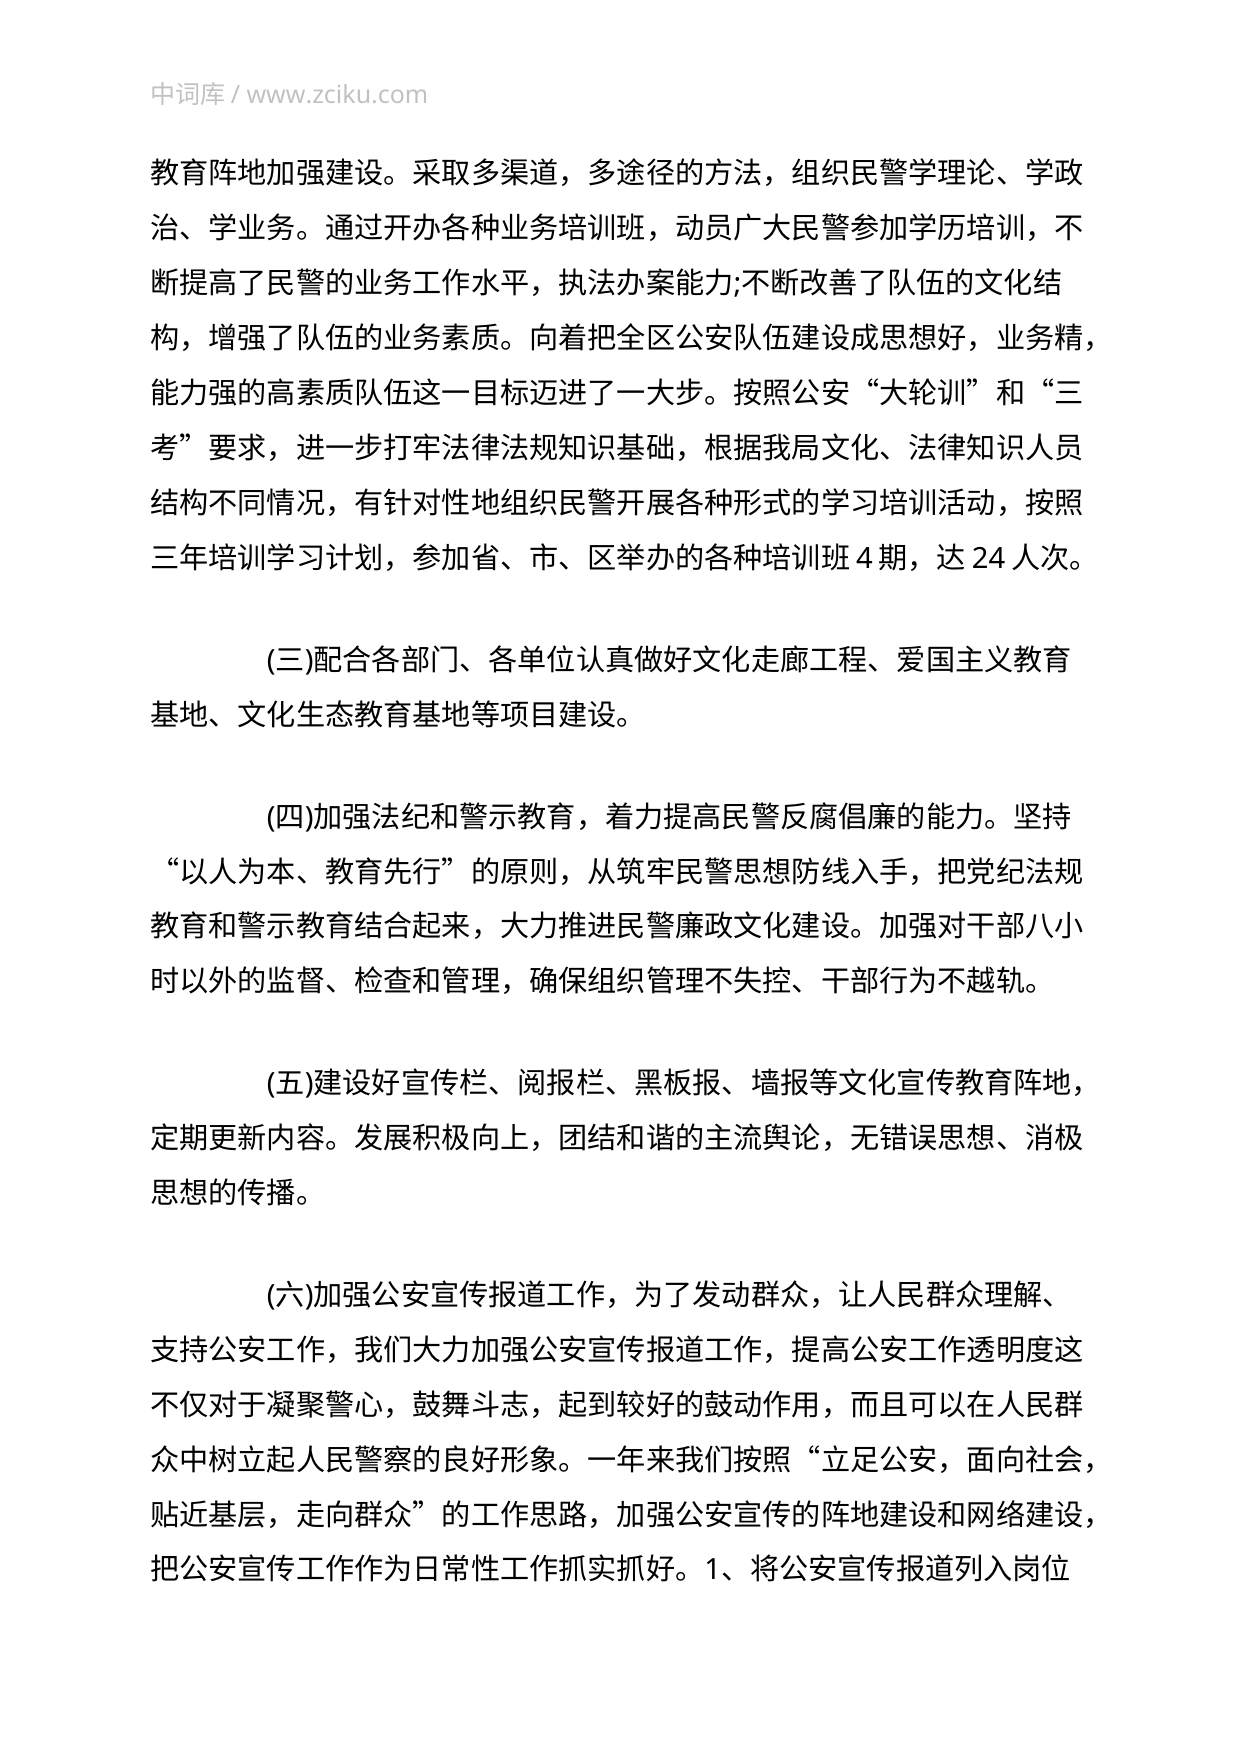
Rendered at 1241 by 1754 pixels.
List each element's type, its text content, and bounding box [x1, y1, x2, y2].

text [150, 1271, 1090, 1588]
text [150, 150, 1090, 577]
text (四)加强法纪和警示教育，着力提高民警反腐倡廉的能力。坚持“以人为本、教育先行”的原则，从筑牢民警思想防线入手，把党纪法规教育和警示教育结合起来，大力推进民警廉政文化建设。加强对干部八小时以外的监督、检查和管理，确保组织管理不失控、干部行为不越轨。 [150, 793, 1090, 1000]
text (三)配合各部门、各单位认真做好文化走廊工程、爱国主义教育基地、文化生态教育基地等项目建设。 [150, 636, 1090, 734]
text (五)建设好宣传栏、阅报栏、黑板报、墙报等文化宣传教育阵地，定期更新内容。发展积极向上，团结和谐的主流舆论，无错误思想、消极思想的传播。 [150, 1060, 1090, 1212]
